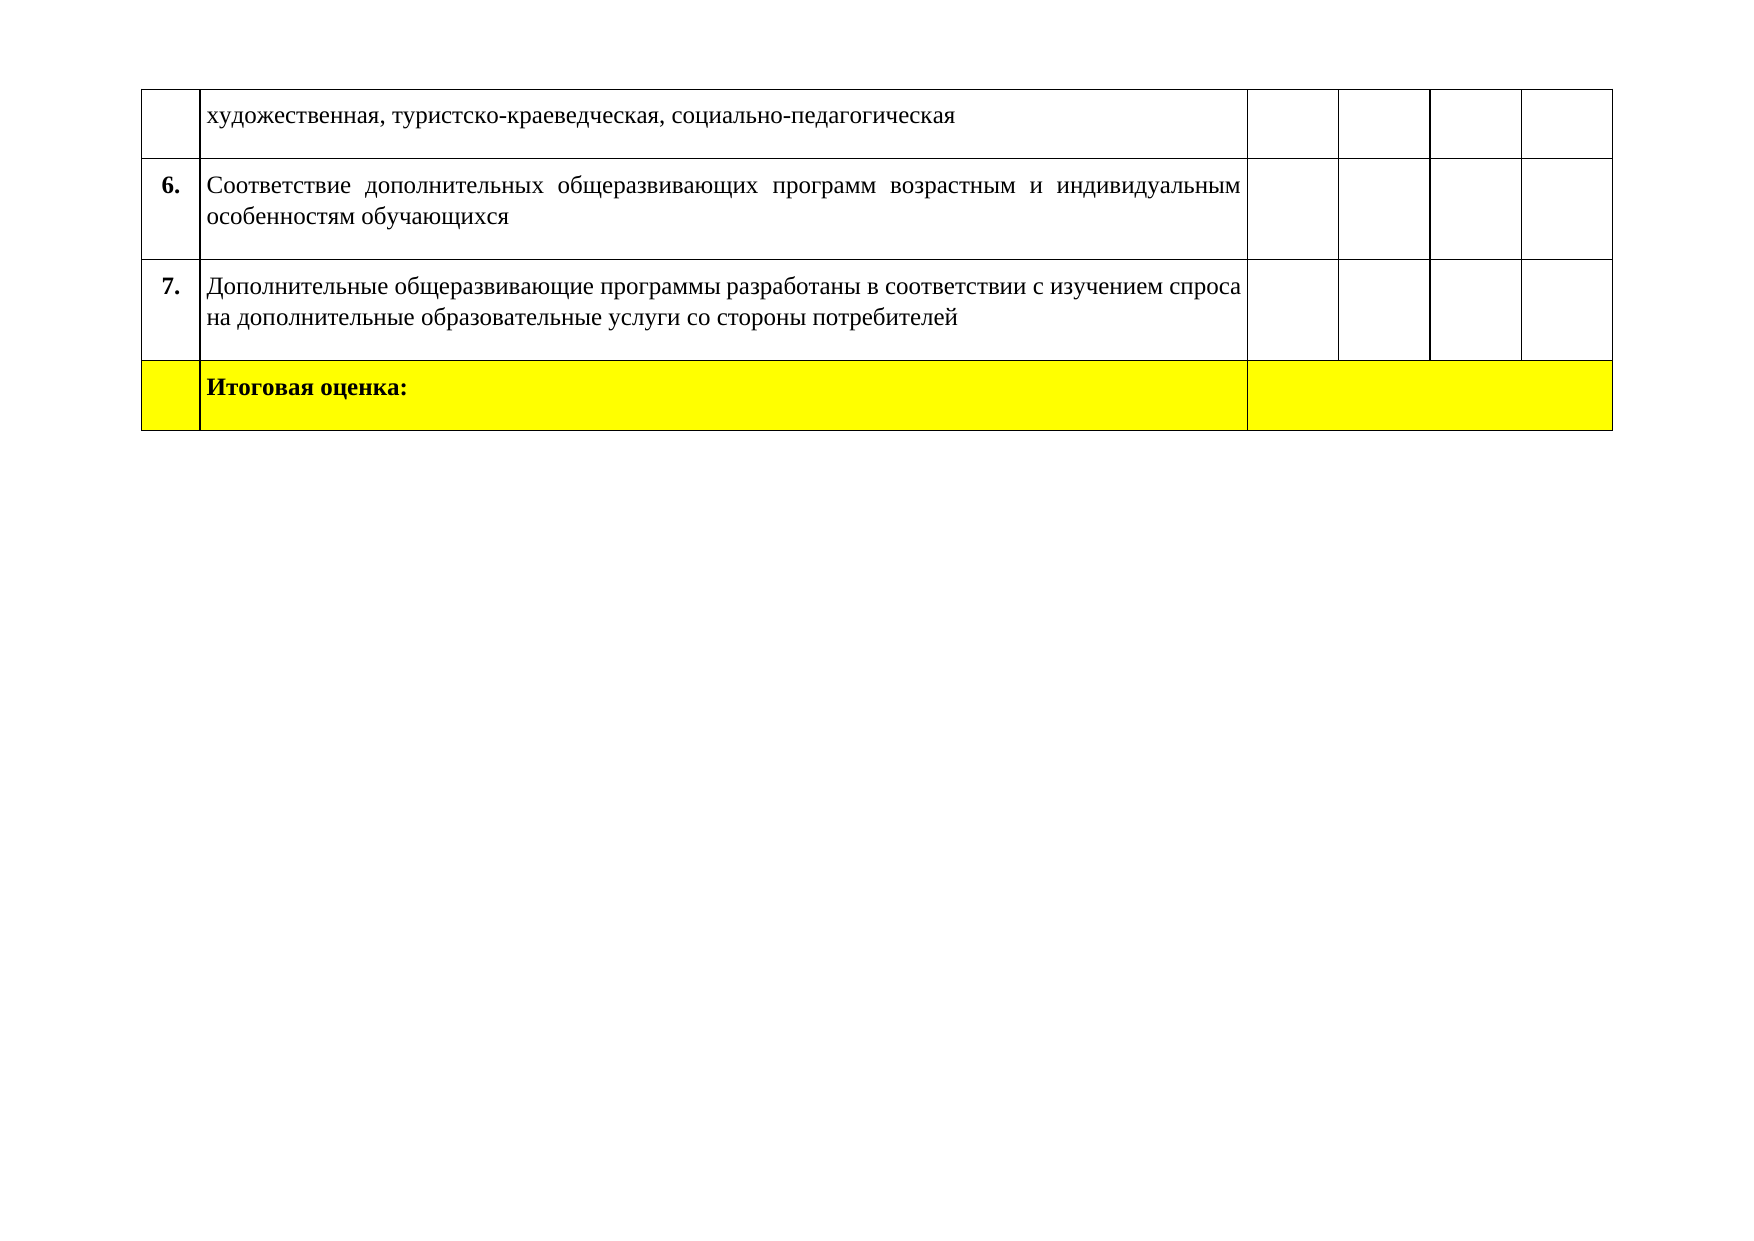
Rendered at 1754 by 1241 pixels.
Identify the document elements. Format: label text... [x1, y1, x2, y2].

table_cell [1248, 361, 1612, 430]
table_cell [201, 90, 1247, 158]
table_cell 6. [142, 159, 199, 259]
table_cell [1431, 90, 1521, 158]
table_cell [1431, 159, 1521, 259]
table_cell Итоговая оценка: [201, 361, 1247, 430]
table_cell [1431, 260, 1521, 360]
table_cell [1339, 159, 1429, 259]
table_cell [1522, 260, 1612, 360]
table_cell 5. [142, 90, 199, 158]
table_cell [1522, 90, 1612, 158]
table_cell Дополнительные общеразвивающие программы разработаны в соответствии с изучением спроса на дополнительные образовательные услуги со стороны потребителей [201, 260, 1247, 360]
table_cell Соответствие дополнительных общеразвивающих программ возрастным и индивидуальным особенностям обучающихся [201, 159, 1247, 259]
table_cell [142, 361, 199, 430]
table_cell [1522, 159, 1612, 259]
table_cell [1339, 90, 1429, 158]
table_cell [1248, 260, 1338, 360]
table_cell [1248, 90, 1338, 158]
table_cell [1248, 159, 1338, 259]
table_cell 7. [142, 260, 199, 360]
table_cell [1339, 260, 1429, 360]
